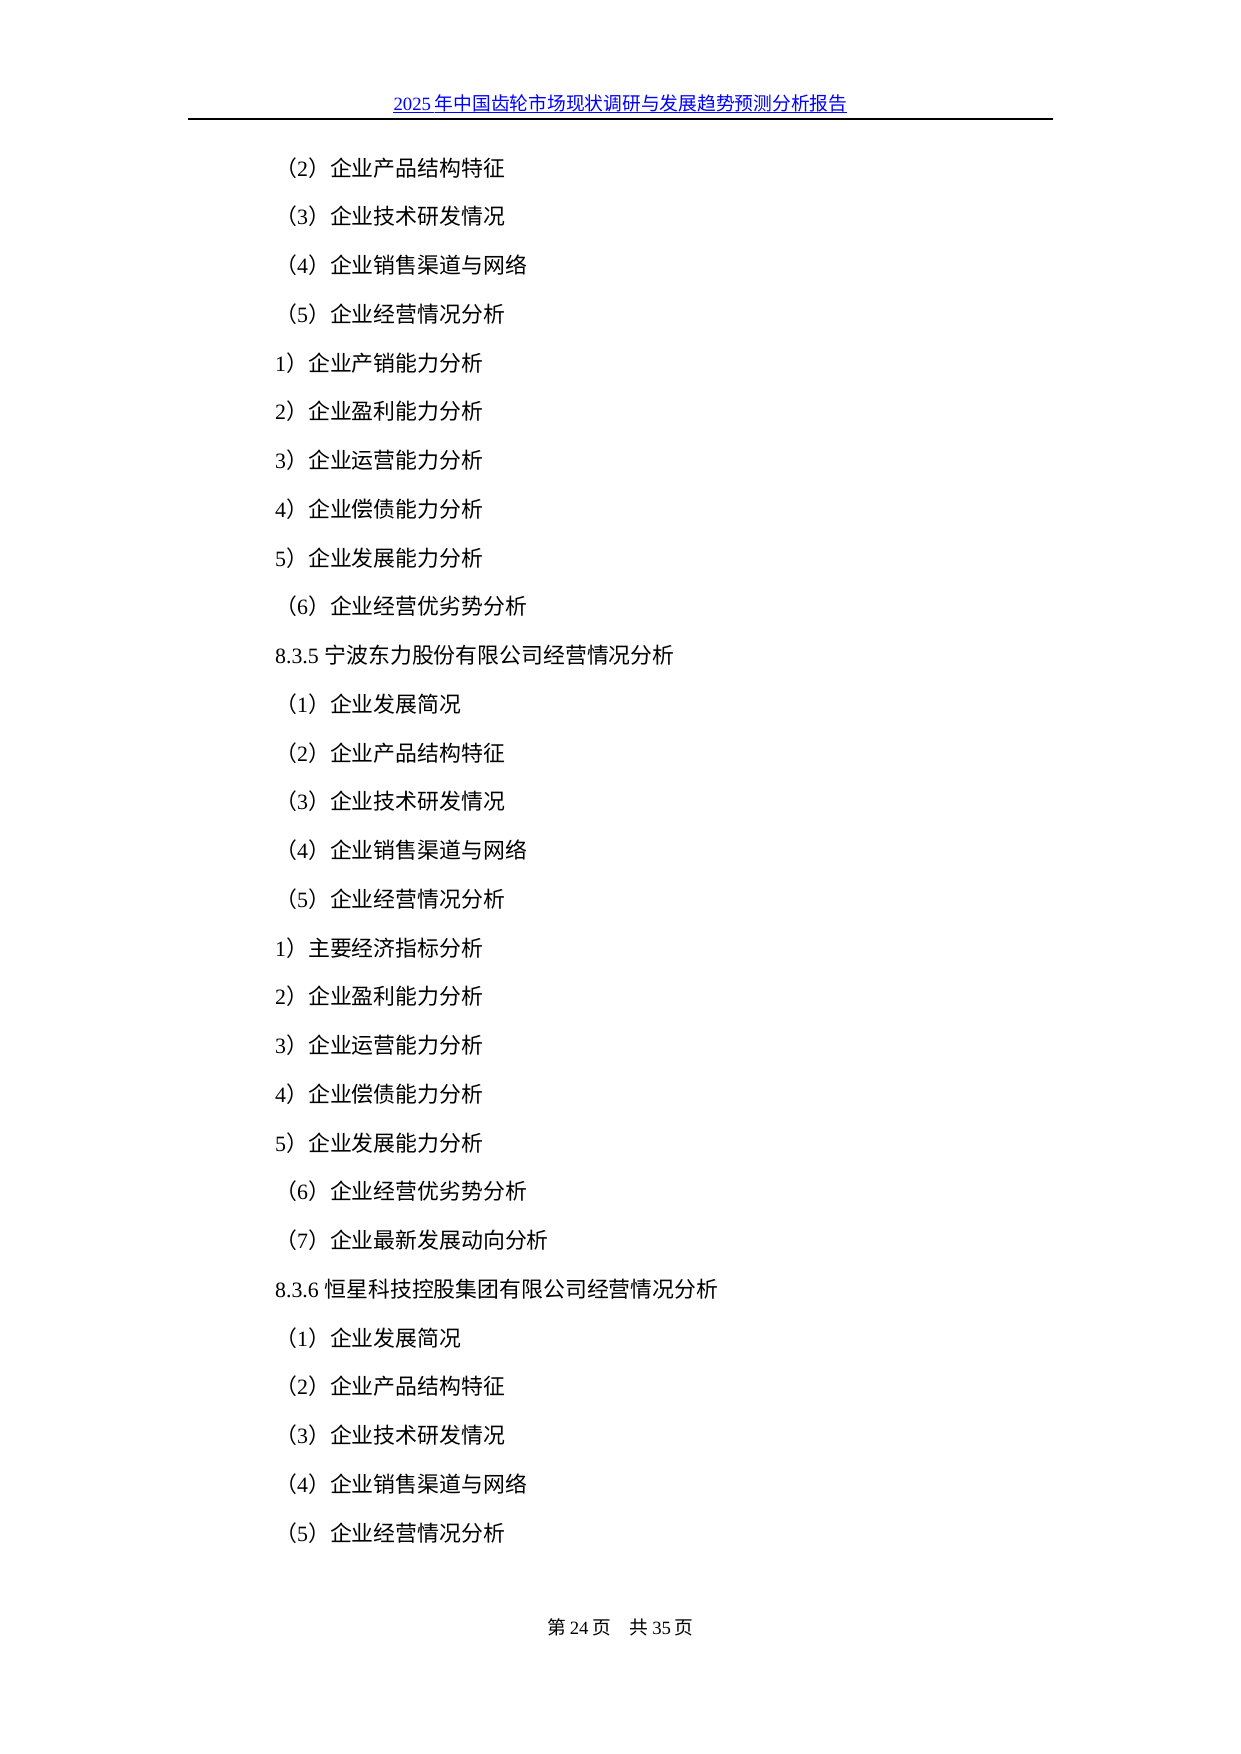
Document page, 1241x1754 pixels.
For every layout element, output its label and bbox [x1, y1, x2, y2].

text [187, 150, 1053, 1548]
